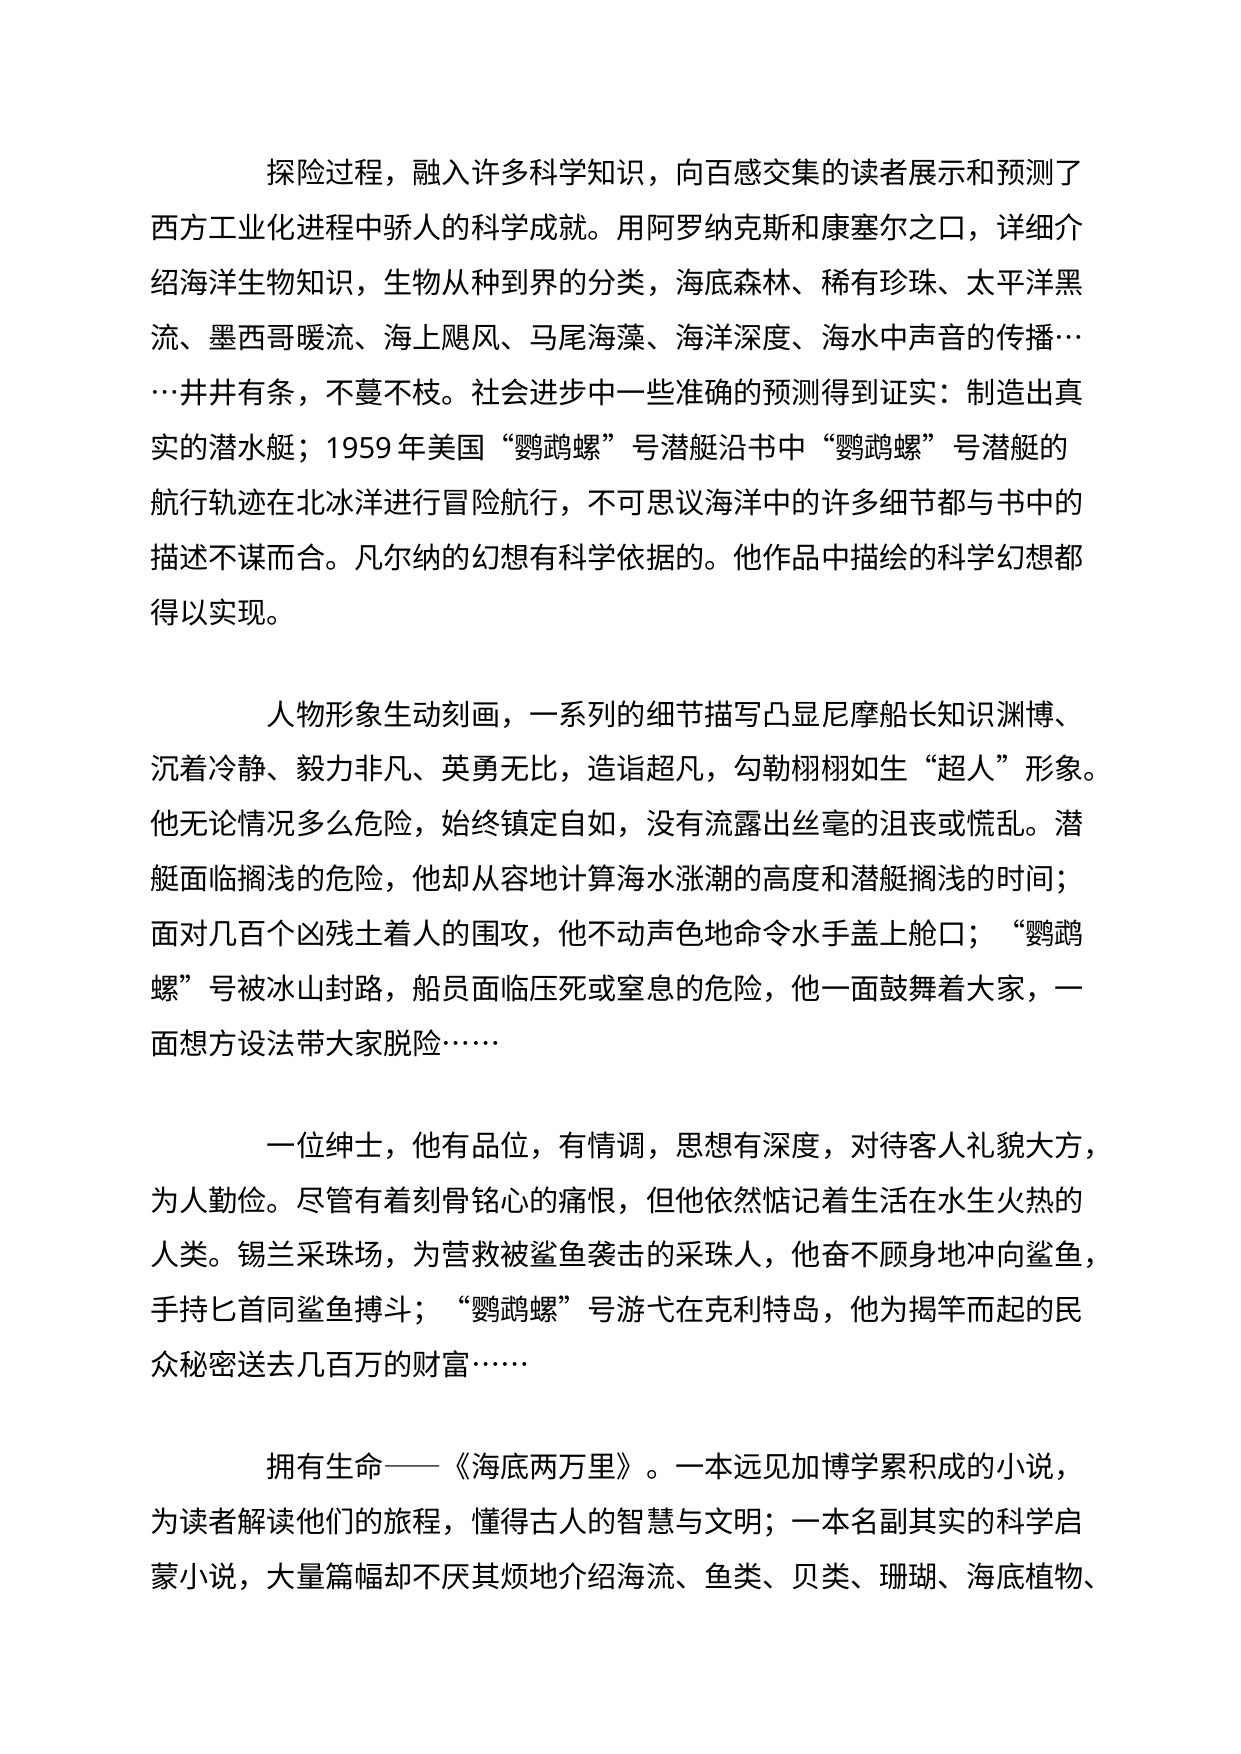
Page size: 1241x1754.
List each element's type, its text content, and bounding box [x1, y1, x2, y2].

text 人物形象生动刻画，一系列的细节描写凸显尼摩船长知识渊博、沉着冷静、毅力非凡、英勇无比，造诣超凡，勾勒栩栩如生“超人”形象。他无论情况多么危险，始终镇定自如，没有流露出丝毫的沮丧或慌乱。潜艇面临搁浅的危险，他却从容地计算海水涨潮的高度和潜艇搁浅的时间；面对几百个凶残土着人的围攻，他不动声色地命令水手盖上舱口；“鹦鹉螺”号被冰山封路，船员面临压死或窒息的危险，他一面鼓舞着大家，一面想方设法带大家脱险…… [150, 691, 1090, 1063]
text 一位绅士，他有品位，有情调，思想有深度，对待客人礼貌大方，为人勤俭。尽管有着刻骨铭心的痛恨，但他依然惦记着生活在水生火热的人类。锡兰采珠场，为营救被鲨鱼袭击的采珠人，他奋不顾身地冲向鲨鱼，手持匕首同鲨鱼搏斗；“鹦鹉螺”号游弋在克利特岛，他为揭竿而起的民众秘密送去几百万的财富…… [150, 1122, 1090, 1384]
text 探险过程，融入许多科学知识，向百感交集的读者展示和预测了西方工业化进程中骄人的科学成就。用阿罗纳克斯和康塞尔之口，详细介绍海洋生物知识，生物从种到界的分类，海底森林、稀有珍珠、太平洋黑流、墨西哥暖流、海上飓风、马尾海藻、海洋深度、海水中声音的传播……井井有条，不蔓不枝。社会进步中一些准确的预测得到证实：制造出真实的潜水艇；1959年美国“鹦鹉螺”号潜艇沿书中“鹦鹉螺”号潜艇的航行轨迹在北冰洋进行冒险航行，不可思议海洋中的许多细节都与书中的描述不谋而合。凡尔纳的幻想有科学依据的。他作品中描绘的科学幻想都得以实现。 [150, 150, 1090, 632]
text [150, 1443, 1090, 1596]
